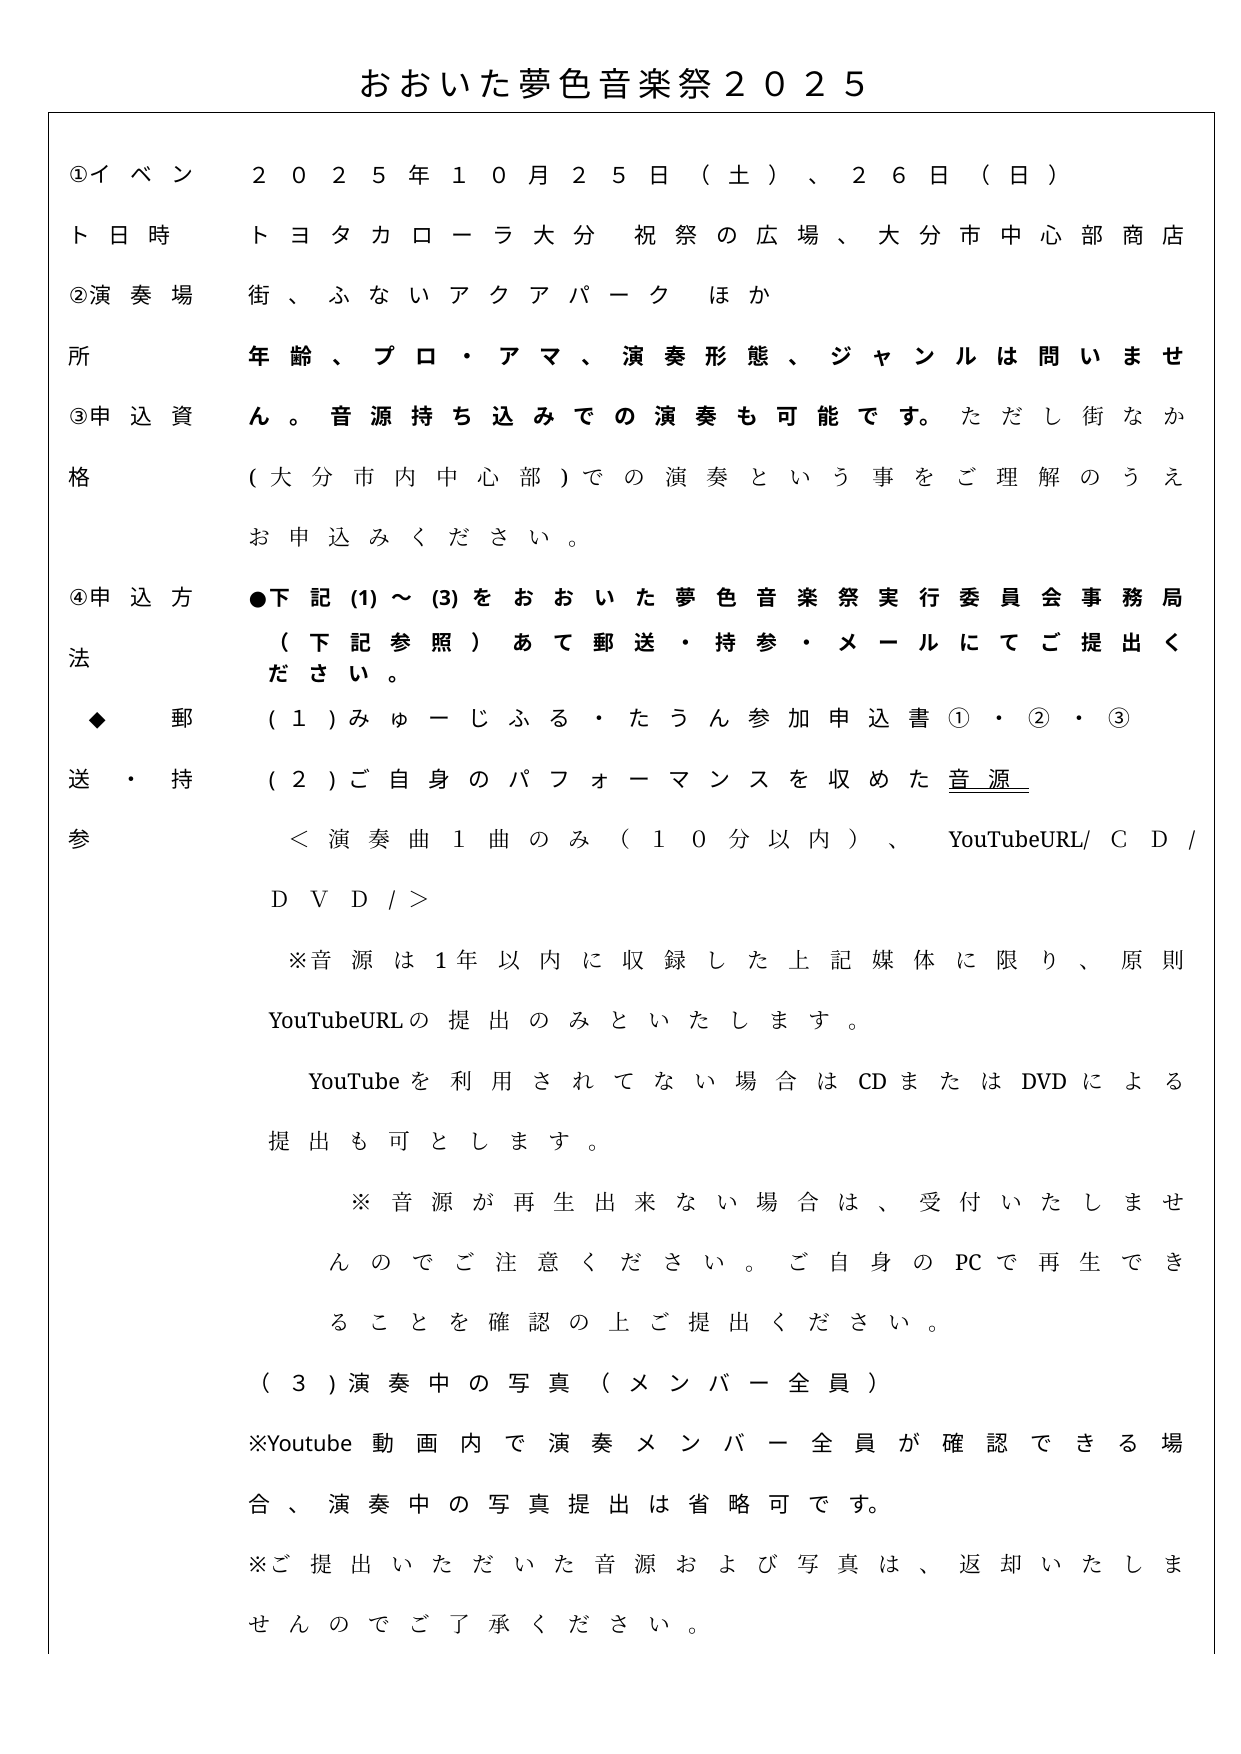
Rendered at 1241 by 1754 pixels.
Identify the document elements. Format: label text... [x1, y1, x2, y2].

text おおいた夢色音楽祭２０２５ [49, 52, 1189, 112]
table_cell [222, 566, 1214, 1654]
table_header ①イベント日時 ②演奏場所 ③申込資格 [49, 113, 222, 566]
table_cell ④申込方法 ◆郵送・持参 [49, 566, 222, 1654]
table_header ２０２５年１０月２５日（土）、２６日（日） トヨタカローラ大分 祝祭の広場、大分市中心部商店街、ふないアクアパーク ほか 年齢、プロ・アマ、演奏形態、ジャンルは問いません。音源持ち込みでの演奏も可能です。ただし街なか(大分市内中心部)での演奏という事をご理解のうえお申込みください。 [222, 113, 1214, 566]
